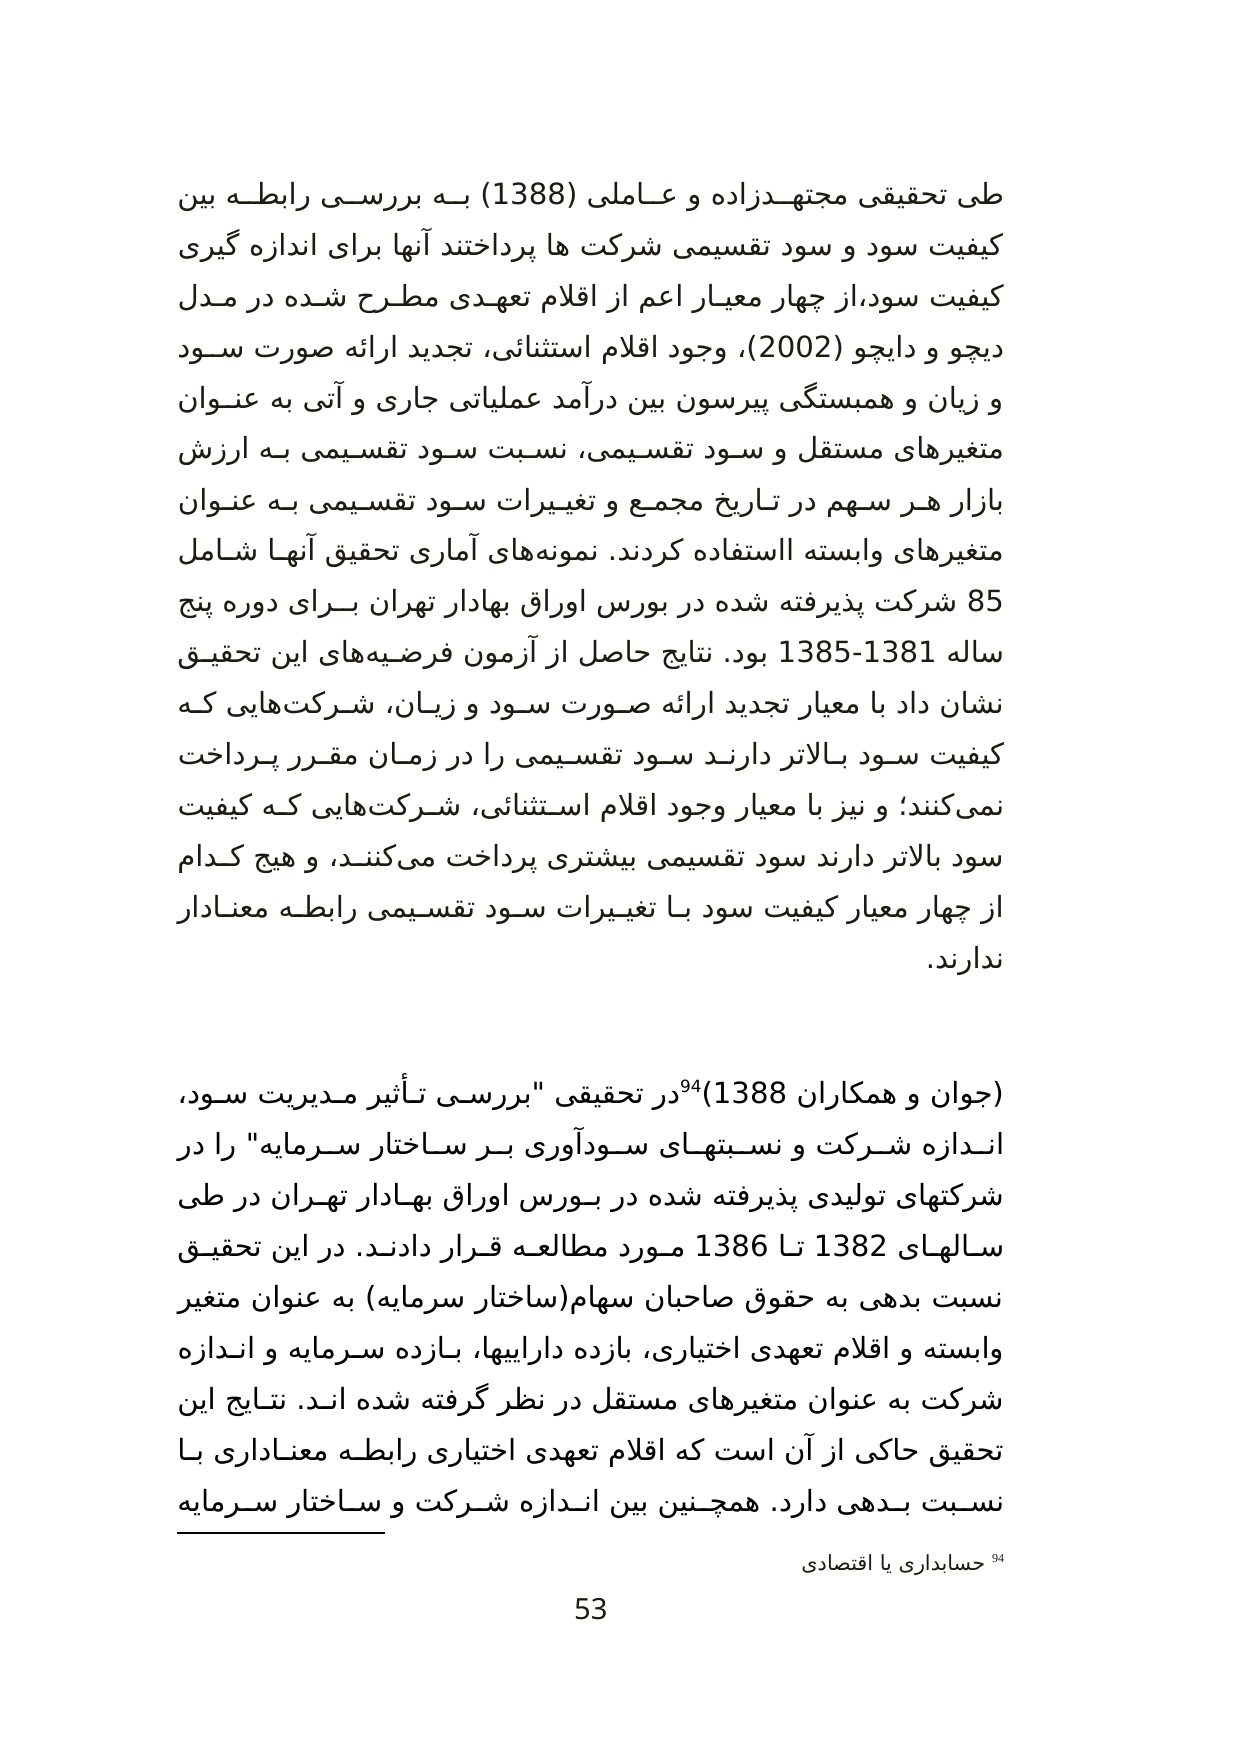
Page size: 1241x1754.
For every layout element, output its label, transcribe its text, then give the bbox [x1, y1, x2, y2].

text طی تحقیقی مجتهدزاده و عاملی (1388) به بررسی رابطه بین کیفیت سود و سود تقسیمی شرکت ها پرداختند آنها برای اندازه گیری کیفیت سود،از چهار معیار اعم از اقلام تعهدی مطرح شده در مدل دیچو و دایچو (2002)، وجود اقلام استثنائی، تجدید ارائه صورت سود و زیان و همبستگی پیرسون بین درآمد عملیاتی جاری و آتی به عنوان متغیرهای مستقل و سود تقسیمی، نسبت سود تقسیمی به ارزش بازار هر سهم در تاریخ مجمع و تغییرات سود تقسیمی به عنوان متغیرهای وابسته ااستفاده کردند. نمونه‌های آماری تحقیق آنها شامل 85 شرکت پذیرفته شده در بورس اوراق بهادار تهران برای دوره پنج ساله 1381-1385 بود. نتایج حاصل از آزمون فرضیه‌های این تحقیق نشان داد با معیار تجدید ارائه صورت سود و زیان، شرکت‌هایی که کیفیت سود بالاتر دارند سود تقسیمی را در زمان مقرر پرداخت نمی‌کنند؛ و نیز با معیار وجود اقلام استثنائی، شرکت‌هایی که کیفیت سود بالاتر دارند سود تقسیمی بیشتری پرداخت می‌کنند، و هیج کدام از چهار معیار کیفیت سود با تغییرات سود تقسیمی رابطه معنادار ندارند. [177, 177, 1004, 975]
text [177, 1077, 1004, 1518]
